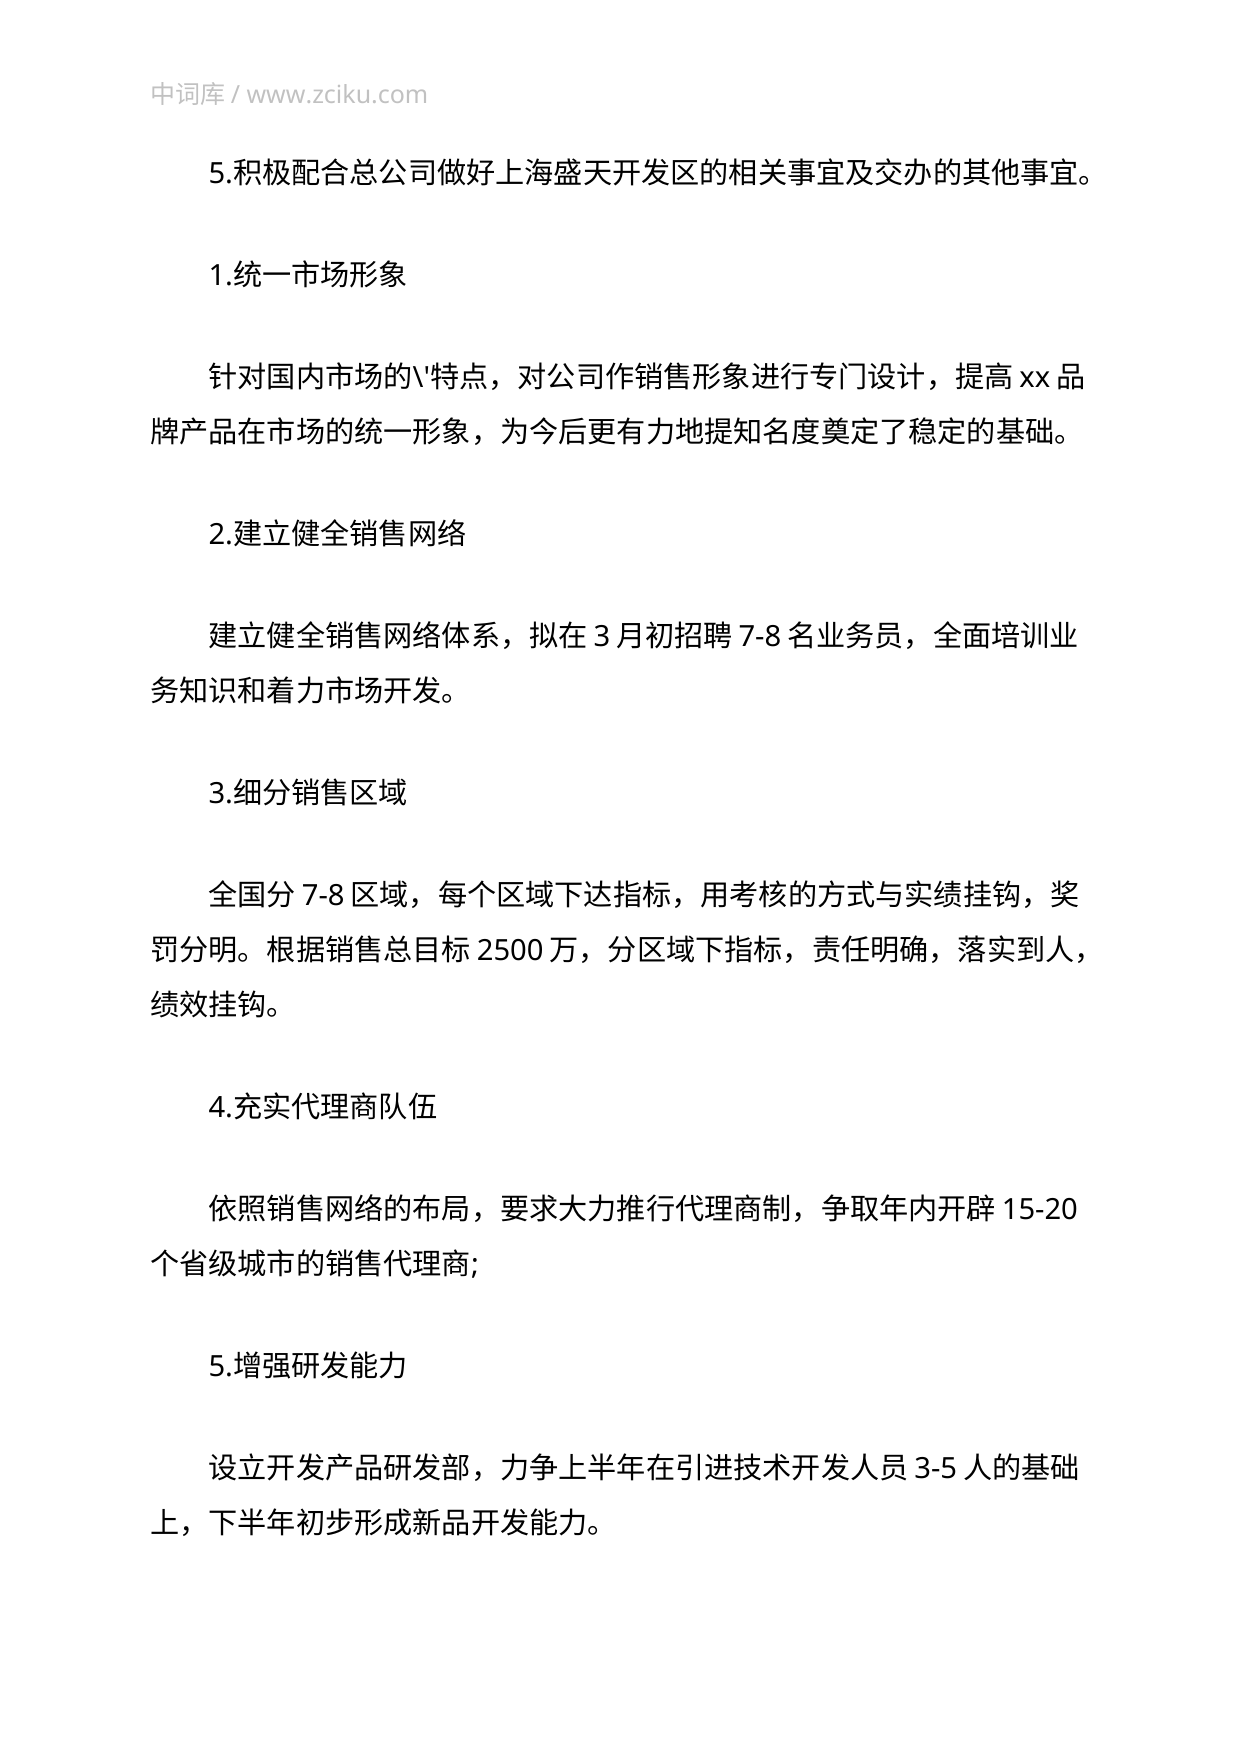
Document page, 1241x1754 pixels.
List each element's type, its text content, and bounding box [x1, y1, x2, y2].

text 5.增强研发能力 [150, 1342, 1090, 1384]
text 建立健全销售网络体系，拟在3月初招聘7-8名业务员，全面培训业务知识和着力市场开发。 [150, 613, 1090, 710]
text 4.充实代理商队伍 [150, 1083, 1090, 1126]
text 依照销售网络的布局，要求大力推行代理商制，争取年内开辟15-20个省级城市的销售代理商; [150, 1185, 1090, 1283]
text 2.建立健全销售网络 [150, 511, 1090, 553]
text 5.积极配合总公司做好上海盛天开发区的相关事宜及交办的其他事宜。 [150, 150, 1090, 192]
text 全国分7-8区域，每个区域下达指标，用考核的方式与实绩挂钩，奖罚分明。根据销售总目标2500万，分区域下指标，责任明确，落实到人，绩效挂钩。 [150, 871, 1090, 1024]
text 1.统一市场形象 [150, 252, 1090, 294]
text 针对国内市场的\'特点，对公司作销售形象进行专门设计，提高xx品牌产品在市场的统一形象，为今后更有力地提知名度奠定了稳定的基础。 [150, 354, 1090, 451]
text 3.细分销售区域 [150, 769, 1090, 812]
text 设立开发产品研发部，力争上半年在引进技术开发人员3-5人的基础上，下半年初步形成新品开发能力。 [150, 1444, 1090, 1541]
